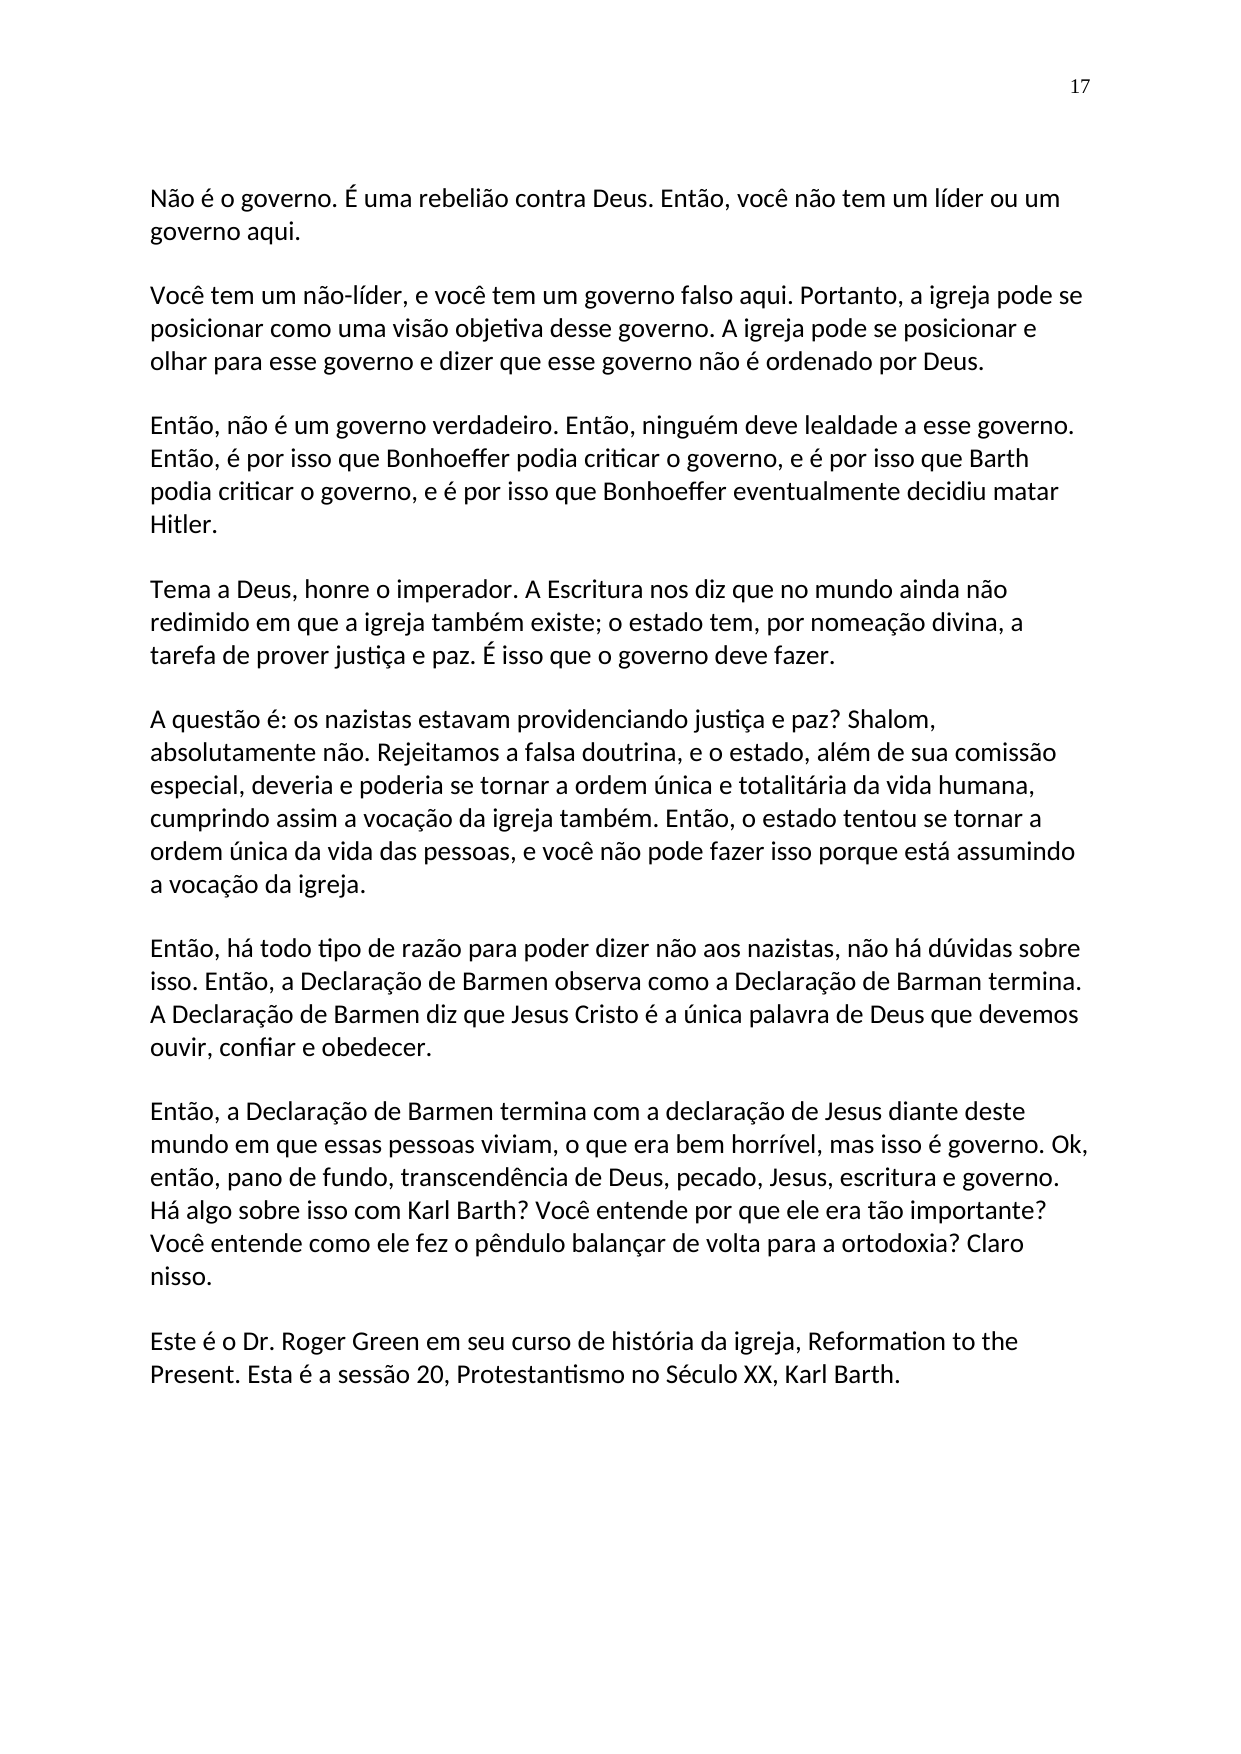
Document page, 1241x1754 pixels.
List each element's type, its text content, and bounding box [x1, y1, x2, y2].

text A questão é: os nazistas estavam providenciando justiça e paz? Shalom, absolutamente não. Rejeitamos a falsa doutrina, e o estado, além de sua comissão especial, deveria e poderia se tornar a ordem única e totalitária da vida humana, cumprindo assim a vocação da igreja também. Então, o estado tentou se tornar a ordem única da vida das pessoas, e você não pode fazer isso porque está assumindo a vocação da igreja. [150, 702, 1090, 900]
text Então, há todo tipo de razão para poder dizer não aos nazistas, não há dúvidas sobre isso. Então, a Declaração de Barmen observa como a Declaração de Barman termina. A Declaração de Barmen diz que Jesus Cristo é a única palavra de Deus que devemos ouvir, confiar e obedecer. [150, 931, 1090, 1063]
text Este é o Dr. Roger Green em seu curso de história da igreja, Reformation to the Present. Esta é a sessão 20, Protestantismo no Século XX, Karl Barth. [150, 1324, 1090, 1414]
text Então, não é um governo verdadeiro. Então, ninguém deve lealdade a esse governo. Então, é por isso que Bonhoeffer podia criticar o governo, e é por isso que Barth podia criticar o governo, e é por isso que Bonhoeffer eventualmente decidiu matar Hitler. [150, 408, 1090, 541]
text Não é o governo. É uma rebelião contra Deus. Então, você não tem um líder ou um governo aqui. [150, 181, 1090, 247]
text Você tem um não-líder, e você tem um governo falso aqui. Portanto, a igreja pode se posicionar como uma visão objetiva desse governo. A igreja pode se posicionar e olhar para esse governo e dizer que esse governo não é ordenado por Deus. [150, 278, 1090, 377]
text Então, a Declaração de Barmen termina com a declaração de Jesus diante deste mundo em que essas pessoas viviam, o que era bem horrível, mas isso é governo. Ok, então, pano de fundo, transcendência de Deus, pecado, Jesus, escritura e governo. Há algo sobre isso com Karl Barth? Você entende por que ele era tão importante? Você entende como ele fez o pêndulo balançar de volta para a ortodoxia? Claro nisso. [150, 1094, 1090, 1293]
text Tema a Deus, honre o imperador. A Escritura nos diz que no mundo ainda não redimido em que a igreja também existe; o estado tem, por nomeação divina, a tarefa de prover justiça e paz. É isso que o governo deve fazer. [150, 572, 1090, 671]
